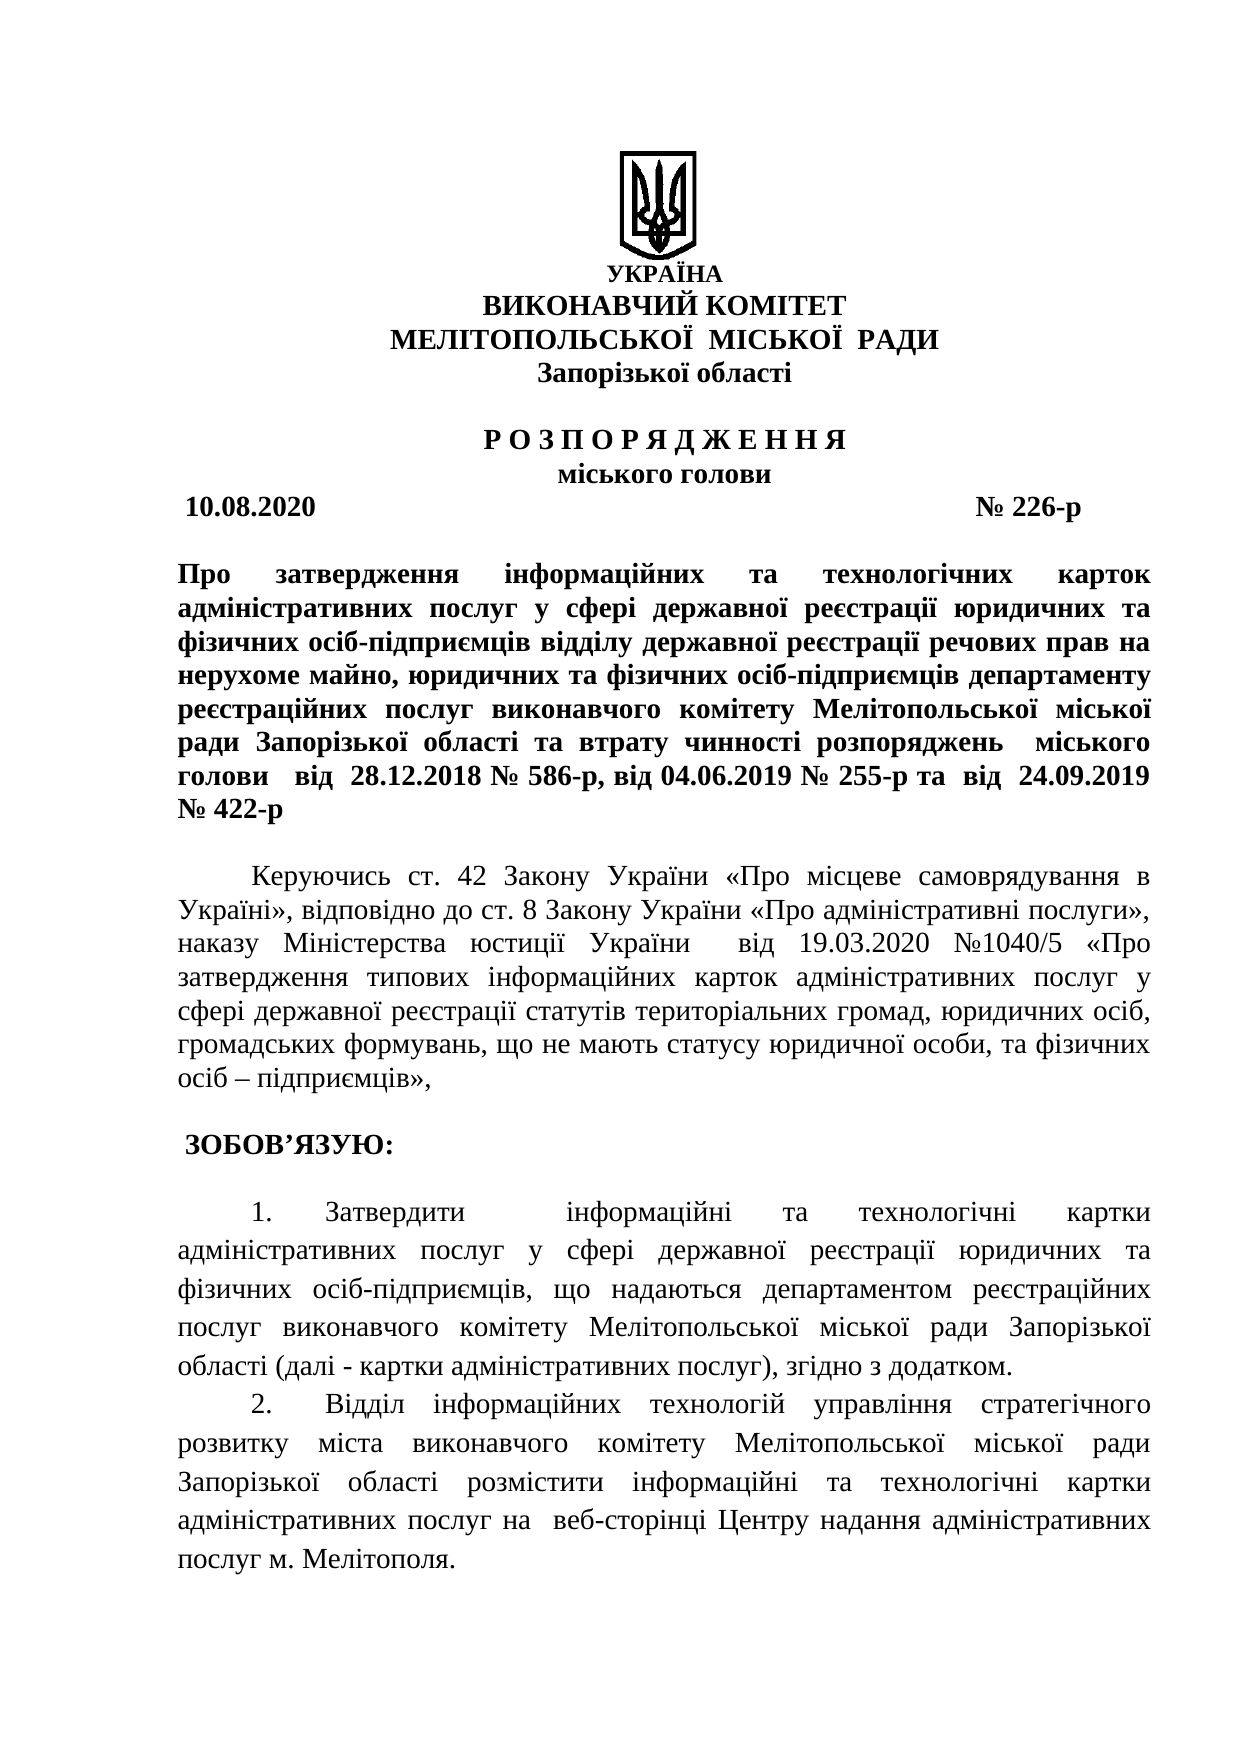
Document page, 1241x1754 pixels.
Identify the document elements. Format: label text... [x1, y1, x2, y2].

list Затвердити інформаційні та технологічні картки адміністративних послуг у сфері державної реєстрації юридичних та фізичних осіб-підприємців, що надаються департаментом реєстраційних послуг виконавчого комітету Мелітопольської міської ради Запорізької області (далі - картки адміністративних послуг), згідно з додатком. [177, 1194, 1152, 1382]
text ЗОБОВ’ЯЗУЮ: [177, 1127, 1152, 1160]
text Запорізької області [177, 355, 1152, 389]
text Р О З П О Р Я Д Ж Е Н Н Я [177, 422, 1152, 456]
text 10.08.2020 № 226-р [177, 489, 1152, 523]
text міського голови [177, 456, 1152, 489]
text ВИКОНАВЧИЙ КОМІТЕТ [177, 288, 1152, 322]
text УКРАЇНА [177, 259, 1152, 288]
text Керуючись ст. 42 Закону України «Про місцеве самоврядування в Україні», відповідно до ст. 8 Закону України «Про адміністративні послуги», наказу Міністерства юстиції України від 19.03.2020 №1040/5 «Про затвердження типових інформаційних карток адміністративних послуг у сфері державної реєстрації статутів територіальних громад, юридичних осіб, громадських формувань, що не мають статусу юридичної особи, та фізичних осіб – підприємців», [177, 858, 1152, 1093]
text МЕЛІТОПОЛЬСЬКОЇ МІСЬКОЇ РАДИ [177, 322, 1152, 355]
text Про затвердження інформаційних та технологічних карток адміністративних послуг у сфері державної реєстрації юридичних та фізичних осіб-підприємців відділу державної реєстрації речових прав на нерухоме майно, юридичних та фізичних осіб-підприємців департаменту реєстраційних послуг виконавчого комітету Мелітопольської міської ради Запорізької області та втрату чинності розпоряджень міського голови від 28.12.2018 № 586-р, від 04.06.2019 № 255-р та від 24.09.2019 № 422-р [177, 557, 1152, 825]
picture [619, 151, 697, 260]
list Відділ інформаційних технологій управління стратегічного розвитку міста виконавчого комітету Мелітопольської міської ради Запорізької області розмістити інформаційні та технологічні картки адміністративних послуг на веб-сторінці Центру надання адміністративних послуг м. Мелітополя. [177, 1387, 1152, 1574]
